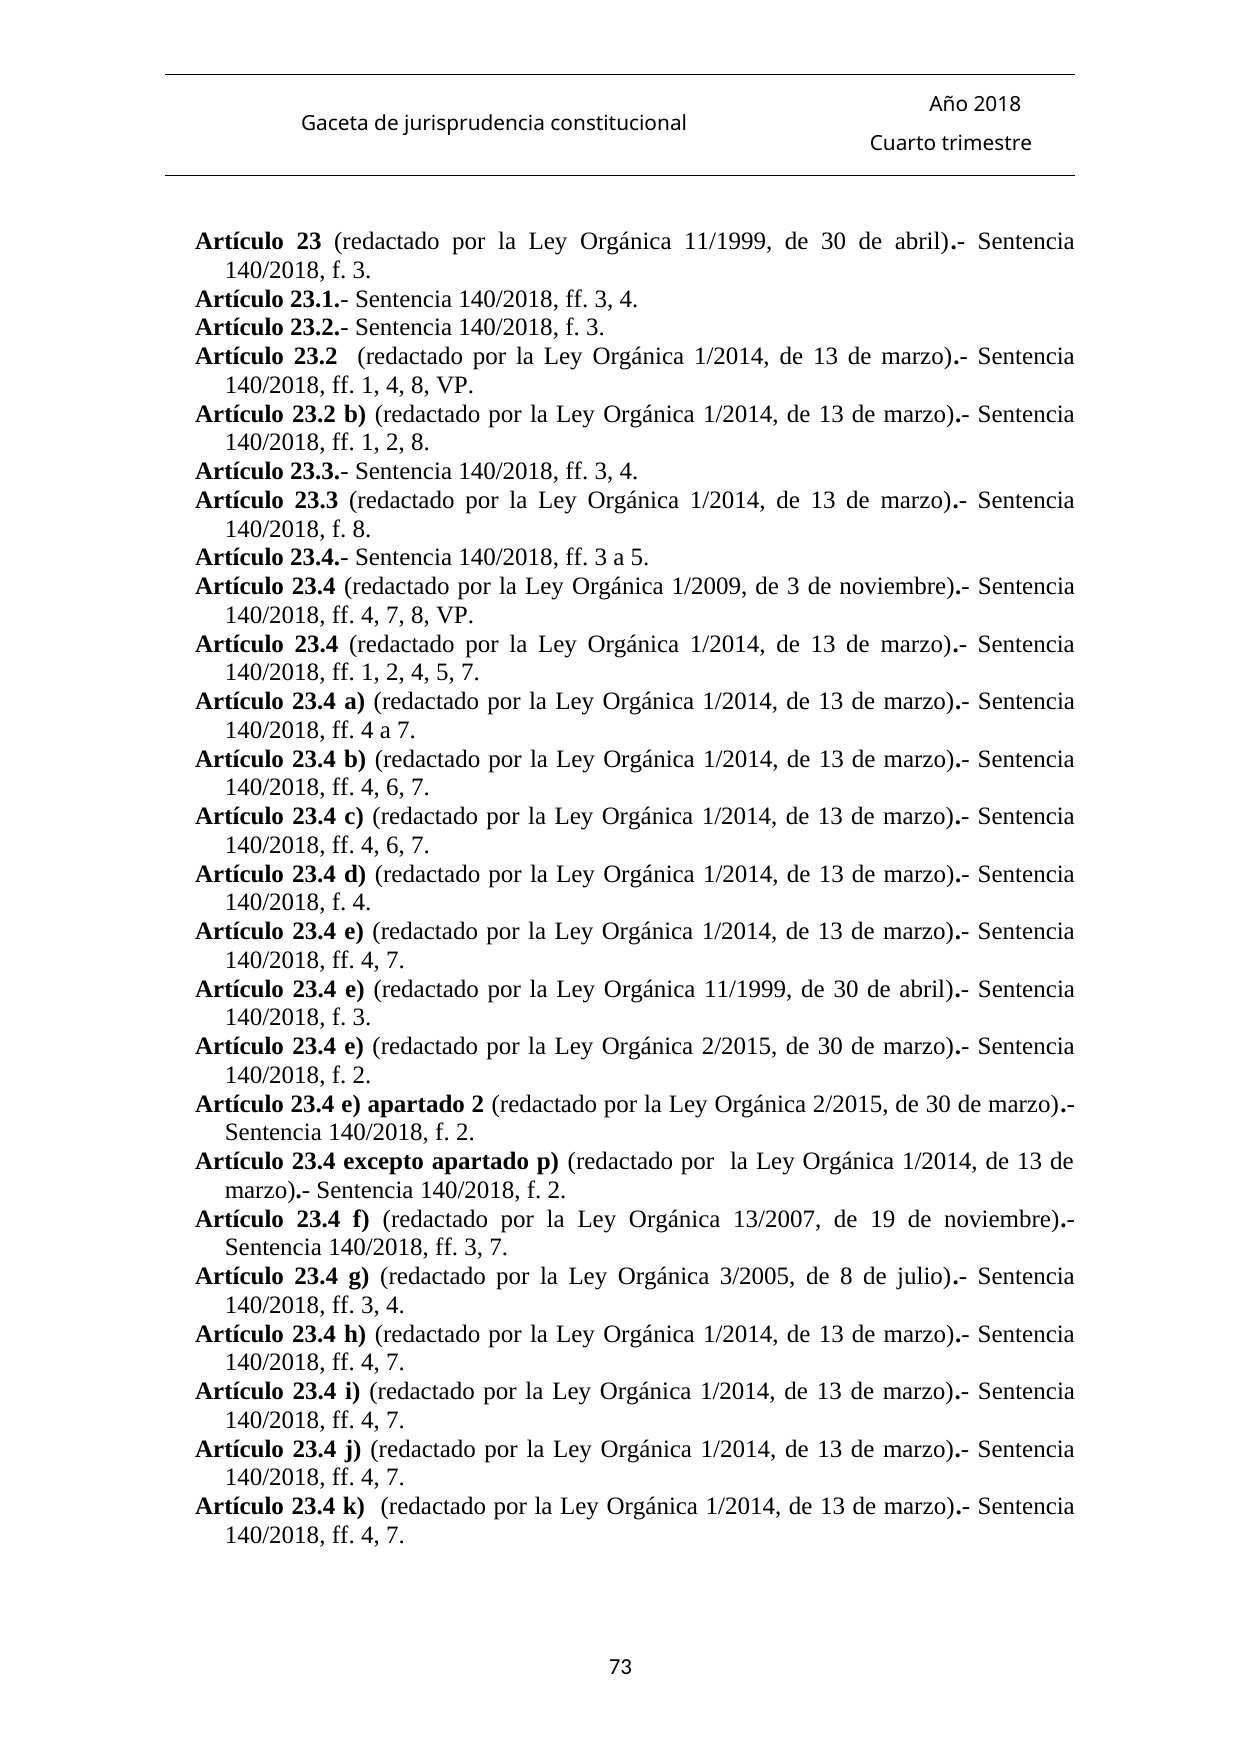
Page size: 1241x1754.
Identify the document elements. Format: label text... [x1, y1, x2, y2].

text Artículo 23.4 i) (redactado por la Ley Orgánica 1/2014, de 13 de marzo).- Sentencia 140/2018, ff. 4, 7. [195, 1376, 1075, 1434]
text Artículo 23.4 g) (redactado por la Ley Orgánica 3/2005, de 8 de julio).- Sentencia 140/2018, ff. 3, 4. [195, 1261, 1075, 1319]
text Artículo 23.4 j) (redactado por la Ley Orgánica 1/2014, de 13 de marzo).- Sentencia 140/2018, ff. 4, 7. [195, 1434, 1075, 1491]
text Artículo 23.2 b) (redactado por la Ley Orgánica 1/2014, de 13 de marzo).- Sentencia 140/2018, ff. 1, 2, 8. [195, 399, 1075, 456]
text Artículo 23.4 b) (redactado por la Ley Orgánica 1/2014, de 13 de marzo).- Sentencia 140/2018, ff. 4, 6, 7. [195, 744, 1075, 801]
text Artículo 23.2.- Sentencia 140/2018, f. 3. [195, 312, 1075, 341]
text Artículo 23.4 e) (redactado por la Ley Orgánica 1/2014, de 13 de marzo).- Sentencia 140/2018, ff. 4, 7. [195, 916, 1075, 974]
text Artículo 23.3.- Sentencia 140/2018, ff. 3, 4. [195, 456, 1075, 485]
text Artículo 23.4 (redactado por la Ley Orgánica 1/2014, de 13 de marzo).- Sentencia 140/2018, ff. 1, 2, 4, 5, 7. [195, 629, 1075, 686]
text Artículo 23.4 a) (redactado por la Ley Orgánica 1/2014, de 13 de marzo).- Sentencia 140/2018, ff. 4 a 7. [195, 686, 1075, 744]
text Artículo 23.4 c) (redactado por la Ley Orgánica 1/2014, de 13 de marzo).- Sentencia 140/2018, ff. 4, 6, 7. [195, 801, 1075, 859]
text Artículo 23.1.- Sentencia 140/2018, ff. 3, 4. [195, 284, 1075, 312]
text Artículo 23.2 (redactado por la Ley Orgánica 1/2014, de 13 de marzo).- Sentencia 140/2018, ff. 1, 4, 8, VP. [195, 341, 1075, 399]
text Artículo 23 (redactado por la Ley Orgánica 11/1999, de 30 de abril).- Sentencia 140/2018, f. 3. [195, 226, 1075, 284]
text Artículo 23.4 f) (redactado por la Ley Orgánica 13/2007, de 19 de noviembre).- Sentencia 140/2018, ff. 3, 7. [195, 1204, 1075, 1261]
text Artículo 23.4 e) apartado 2 (redactado por la Ley Orgánica 2/2015, de 30 de marzo).- Sentencia 140/2018, f. 2. [195, 1089, 1075, 1146]
text Artículo 23.4.- Sentencia 140/2018, ff. 3 a 5. [195, 542, 1075, 571]
text Artículo 23.4 e) (redactado por la Ley Orgánica 11/1999, de 30 de abril).- Sentencia 140/2018, f. 3. [195, 974, 1075, 1031]
text Artículo 23.4 (redactado por la Ley Orgánica 1/2009, de 3 de noviembre).- Sentencia 140/2018, ff. 4, 7, 8, VP. [195, 571, 1075, 629]
text Artículo 23.4 k) (redactado por la Ley Orgánica 1/2014, de 13 de marzo).- Sentencia 140/2018, ff. 4, 7. [195, 1491, 1075, 1549]
text Artículo 23.4 e) (redactado por la Ley Orgánica 2/2015, de 30 de marzo).- Sentencia 140/2018, f. 2. [195, 1031, 1075, 1089]
text Artículo 23.4 d) (redactado por la Ley Orgánica 1/2014, de 13 de marzo).- Sentencia 140/2018, f. 4. [195, 859, 1075, 916]
text Artículo 23.4 h) (redactado por la Ley Orgánica 1/2014, de 13 de marzo).- Sentencia 140/2018, ff. 4, 7. [195, 1319, 1075, 1376]
text Artículo 23.3 (redactado por la Ley Orgánica 1/2014, de 13 de marzo).- Sentencia 140/2018, f. 8. [195, 485, 1075, 542]
text Artículo 23.4 excepto apartado p) (redactado por la Ley Orgánica 1/2014, de 13 de marzo).- Sentencia 140/2018, f. 2. [195, 1146, 1075, 1204]
